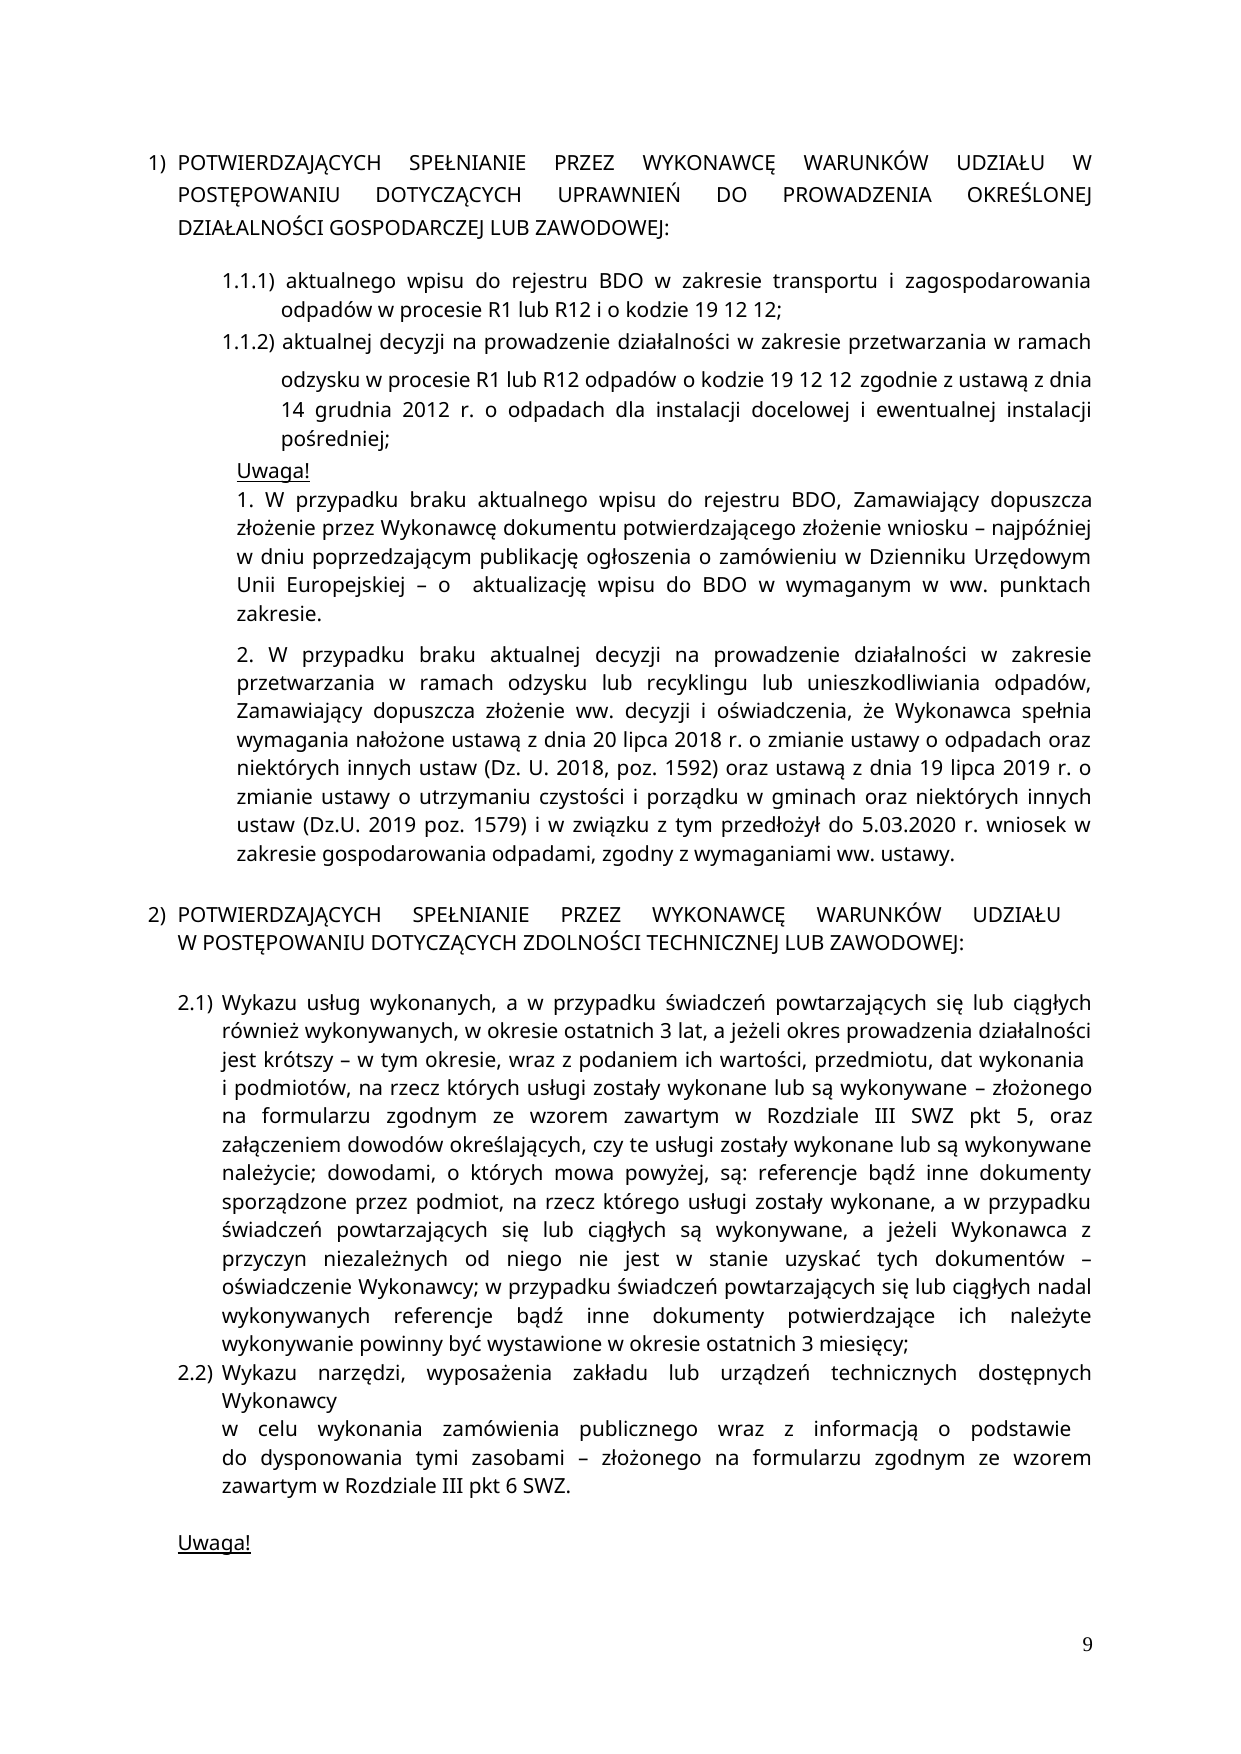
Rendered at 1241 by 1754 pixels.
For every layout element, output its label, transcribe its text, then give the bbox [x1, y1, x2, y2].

list Wykazu narzędzi, wyposażenia zakładu lub urządzeń technicznych dostępnych Wykonawcy w celu wykonania zamówienia publicznego wraz z informacją o podstawie do dysponowania tymi zasobami – złożonego na formularzu zgodnym ze wzorem zawartym w Rozdziale III pkt 6 SWZ. [177, 1358, 1092, 1500]
list 1. W przypadku braku aktualnego wpisu do rejestru BDO, Zamawiający dopuszcza złożenie przez Wykonawcę dokumentu potwierdzającego złożenie wniosku – najpóźniej w dniu poprzedzającym publikację ogłoszenia o zamówieniu w Dzienniku Urzędowym Unii Europejskiej – o aktualizację wpisu do BDO w wymaganym w ww. punktach zakresie. [236, 485, 1092, 627]
text 1.1.2) aktualnej decyzji na prowadzenie działalności w zakresie przetwarzania w ramach odzysku w procesie R1 lub R12 odpadów o kodzie 19 12 12 zgodnie z ustawą z dnia 14 grudnia 2012 r. o odpadach dla instalacji docelowej i ewentualnej instalacji pośredniej; [222, 327, 1092, 452]
text 2. W przypadku braku aktualnej decyzji na prowadzenie działalności w zakresie przetwarzania w ramach odzysku lub recyklingu lub unieszkodliwiania odpadów, Zamawiający dopuszcza złożenie ww. decyzji i oświadczenia, że Wykonawca spełnia wymagania nałożone ustawą z dnia 20 lipca 2018 r. o zmianie ustawy o odpadach oraz niektórych innych ustaw (Dz. U. 2018, poz. 1592) oraz ustawą z dnia 19 lipca 2019 r. o zmianie ustawy o utrzymaniu czystości i porządku w gminach oraz niektórych innych ustaw (Dz.U. 2019 poz. 1579) i w związku z tym przedłożył do 5.03.2020 r. wniosek w zakresie gospodarowania odpadami, zgodny z wymaganiami ww. ustawy. [236, 640, 1092, 867]
list Wykazu usług wykonanych, a w przypadku świadczeń powtarzających się lub ciągłych również wykonywanych, w okresie ostatnich 3 lat, a jeżeli okres prowadzenia działalności jest krótszy – w tym okresie, wraz z podaniem ich wartości, przedmiotu, dat wykonania i podmiotów, na rzecz których usługi zostały wykonane lub są wykonywane – złożonego na formularzu zgodnym ze wzorem zawartym w Rozdziale III SWZ pkt 5, oraz załączeniem dowodów określających, czy te usługi zostały wykonane lub są wykonywane należycie; dowodami, o których mowa powyżej, są: referencje bądź inne dokumenty sporządzone przez podmiot, na rzecz którego usługi zostały wykonane, a w przypadku świadczeń powtarzających się lub ciągłych są wykonywane, a jeżeli Wykonawca z przyczyn niezależnych od niego nie jest w stanie uzyskać tych dokumentów – oświadczenie Wykonawcy; w przypadku świadczeń powtarzających się lub ciągłych nadal wykonywanych referencje bądź inne dokumenty potwierdzające ich należyte wykonywanie powinny być wystawione w okresie ostatnich 3 miesięcy; [177, 988, 1092, 1358]
list Uwaga! [177, 457, 1092, 485]
text 1.1.1) aktualnego wpisu do rejestru BDO w zakresie transportu i zagospodarowania odpadów w procesie R1 lub R12 i o kodzie 19 12 12; [222, 266, 1092, 323]
list POTWIERDZAJĄCYCH SPEŁNIANIE PRZEZ WYKONAWCĘ WARUNKÓW UDZIAŁU W POSTĘPOWANIU DOTYCZĄCYCH UPRAWNIEŃ DO PROWADZENIA OKREŚLONEJ DZIAŁALNOŚCI GOSPODARCZEJ LUB ZAWODOWEJ: [148, 148, 1092, 241]
text Uwaga! [177, 1528, 1092, 1557]
list POTWIERDZAJĄCYCH SPEŁNIANIE PRZEZ WYKONAWCĘ WARUNKÓW UDZIAŁU W POSTĘPOWANIU DOTYCZĄCYCH ZDOLNOŚCI TECHNICZNEJ LUB ZAWODOWEJ: [148, 900, 1092, 957]
